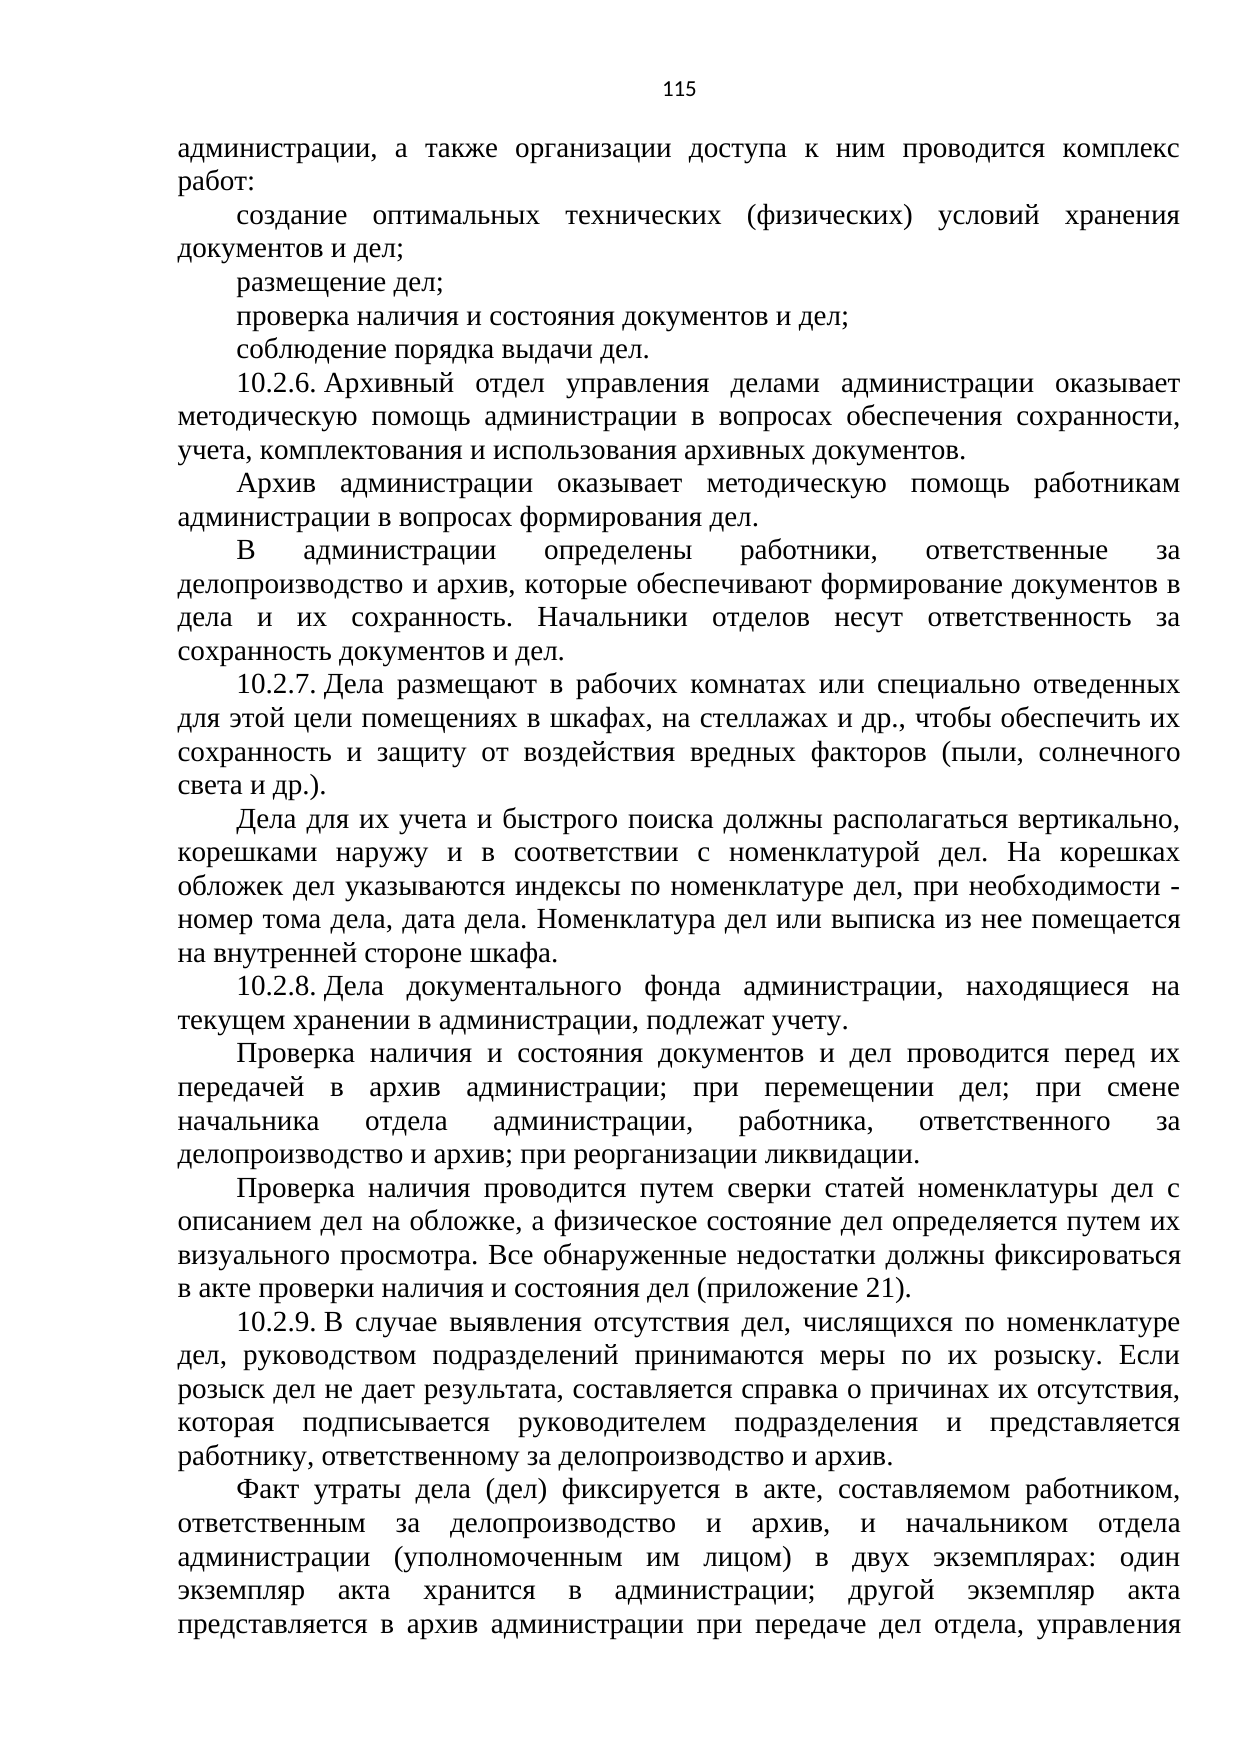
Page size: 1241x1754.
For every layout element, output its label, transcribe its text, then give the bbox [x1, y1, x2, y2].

text проверка наличия и состояния документов и дел; [177, 298, 1181, 331]
text Проверка наличия и состояния документов и дел проводится перед их передачей в архив администрации; при перемещении дел; при смене начальника отдела администрации, работника, ответственного за делопроизводство и архив; при реорганизации ликвидации. [177, 1036, 1181, 1170]
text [177, 1472, 1181, 1639]
text В администрации определены работники, ответственные за делопроизводство и архив, которые обеспечивают формирование документов в дела и их сохранность. Начальники отделов несут ответственность за сохранность документов и дел. [177, 532, 1181, 667]
text Дела для их учета и быстрого поиска должны располагаться вертикально, корешками наружу и в соответствии с номенклатурой дел. На корешках обложек дел указываются индексы по номенклатуре дел, при необходимости - номер тома дела, дата дела. Номенклатура дел или выписка из нее помещается на внутренней стороне шкафа. [177, 801, 1181, 968]
list Архивный отдел управления делами администрации оказывает методическую помощь администрации в вопросах обеспечения сохранности, учета, комплектования и использования архивных документов. [177, 365, 1181, 465]
text соблюдение порядка выдачи дел. [177, 331, 1181, 365]
list Дела документального фонда администрации, находящиеся на текущем хранении в администрации, подлежат учету. [177, 968, 1181, 1036]
text создание оптимальных технических (физических) условий хранения документов и дел; [177, 197, 1181, 264]
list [177, 130, 1181, 197]
text размещение дел; [177, 264, 1181, 298]
text Архив администрации оказывает методическую помощь работникам администрации в вопросах формирования дел. [177, 465, 1181, 532]
list Дела размещают в рабочих комнатах или специально отведенных для этой цели помещениях в шкафах, на стеллажах и др., чтобы обеспечить их сохранность и защиту от воздействия вредных факторов (пыли, солнечного света и др.). [177, 667, 1181, 801]
text Проверка наличия проводится путем сверки статей номенклатуры дел с описанием дел на обложке, а физическое состояние дел определяется путем их визуального просмотра. Все обнаруженные недостатки должны фиксироваться в акте проверки наличия и состояния дел (приложение 21). [177, 1170, 1181, 1304]
list В случае выявления отсутствия дел, числящихся по номенклатуре дел, руководством подразделений принимаются меры по их розыску. Если розыск дел не дает результата, составляется справка о причинах их отсутствия, которая подписывается руководителем подразделения и представляется работнику, ответственному за делопроизводство и архив. [177, 1304, 1181, 1472]
